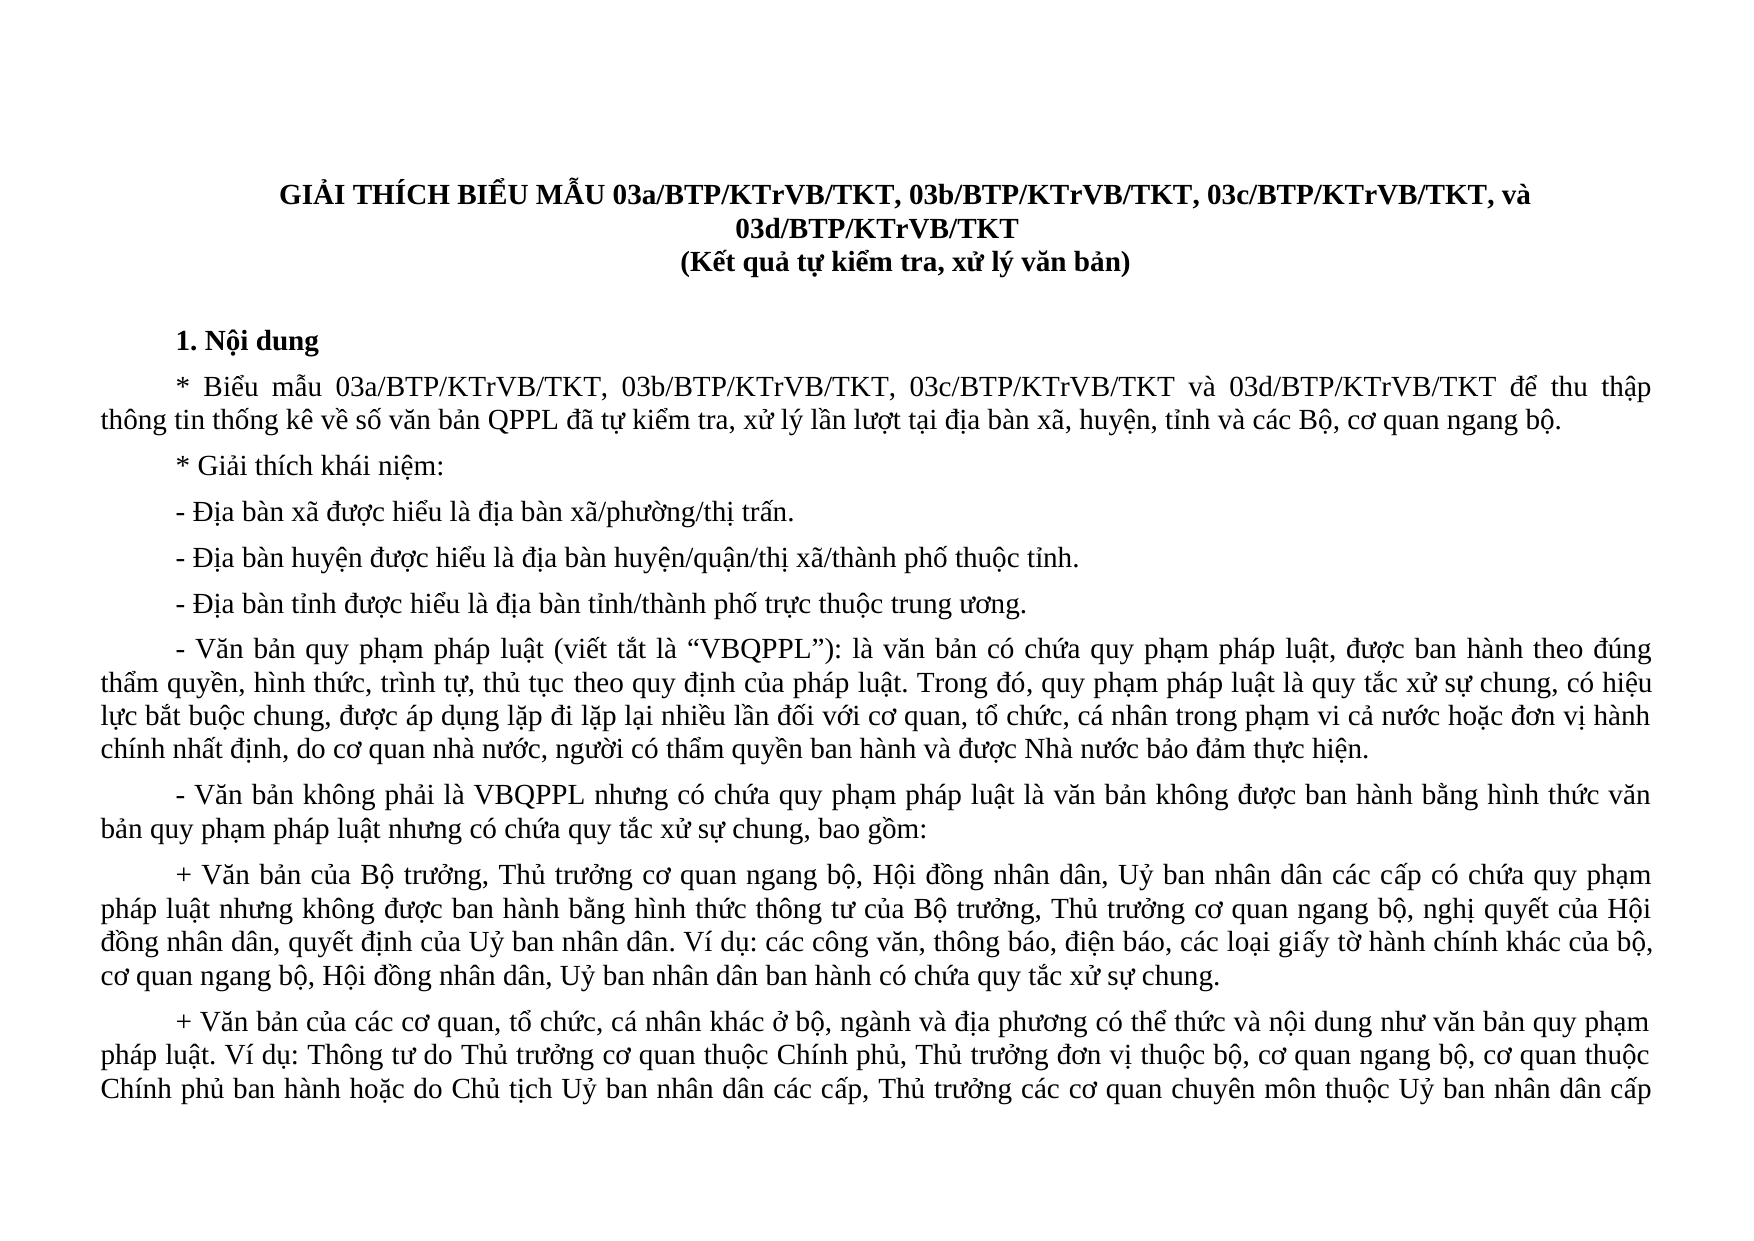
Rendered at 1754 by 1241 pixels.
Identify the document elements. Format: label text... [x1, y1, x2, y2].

text * Giải thích khái niệm: [100, 449, 1653, 482]
text - Văn bản không phải là VBQPPL nhưng có chứa quy phạm pháp luật là văn bản không được ban hành bằng hình thức văn bản quy phạm pháp luật nhưng có chứa quy tắc xử sự chung, bao gồm: [100, 778, 1653, 845]
text - Văn bản quy phạm pháp luật (viết tắt là “VBQPPL”): là văn bản có chứa quy phạm pháp luật, được ban hành theo đúng thẩm quyền, hình thức, trình tự, thủ tục theo quy định của pháp luật. Trong đó, quy phạm pháp luật là quy tắc xử sự chung, có hiệu lực bắt buộc chung, được áp dụng lặp đi lặp lại nhiều lần đối với cơ quan, tổ chức, cá nhân trong phạm vi cả nước hoặc đơn vị hành chính nhất định, do cơ quan nhà nước, người có thẩm quyền ban hành và được Nhà nước bảo đảm thực hiện. [100, 632, 1653, 766]
text * Biểu mẫu 03a/BTP/KTrVB/TKT, 03b/BTP/KTrVB/TKT, 03c/BTP/KTrVB/TKT và 03d/BTP/KTrVB/TKT để thu thập thông tin thống kê về số văn bản QPPL đã tự kiểm tra, xử lý lần lượt tại địa bàn xã, huyện, tỉnh và các Bộ, cơ quan ngang bộ. [100, 370, 1653, 436]
text - Địa bàn huyện được hiểu là địa bàn huyện/quận/thị xã/thành phố thuộc tỉnh. [100, 541, 1653, 574]
text 1. Nội dung [100, 324, 1653, 357]
text (Kết quả tự kiểm tra, xử lý văn bản) [100, 244, 1653, 278]
text - Địa bàn tỉnh được hiểu là địa bàn tỉnh/thành phố trực thuộc trung ương. [100, 586, 1653, 620]
text - Địa bàn xã được hiểu là địa bàn xã/phường/thị trấn. [100, 495, 1653, 528]
text GIẢI THÍCH BIỂU MẪU 03a/BTP/KTrVB/TKT, 03b/BTP/KTrVB/TKT, 03c/BTP/KTrVB/TKT, và 03d/BTP/KTrVB/TKT [100, 177, 1653, 244]
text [100, 1004, 1653, 1104]
text + Văn bản của Bộ trưởng, Thủ trưởng cơ quan ngang bộ, Hội đồng nhân dân, Uỷ ban nhân dân các cấp có chứa quy phạm pháp luật nhưng không được ban hành bằng hình thức thông tư của Bộ trưởng, Thủ trưởng cơ quan ngang bộ, nghị quyết của Hội đồng nhân dân, quyết định của Uỷ ban nhân dân. Ví dụ: các công văn, thông báo, điện báo, các loại giấy tờ hành chính khác của bộ, cơ quan ngang bộ, Hội đồng nhân dân, Uỷ ban nhân dân ban hành có chứa quy tắc xử sự chung. [100, 857, 1653, 991]
